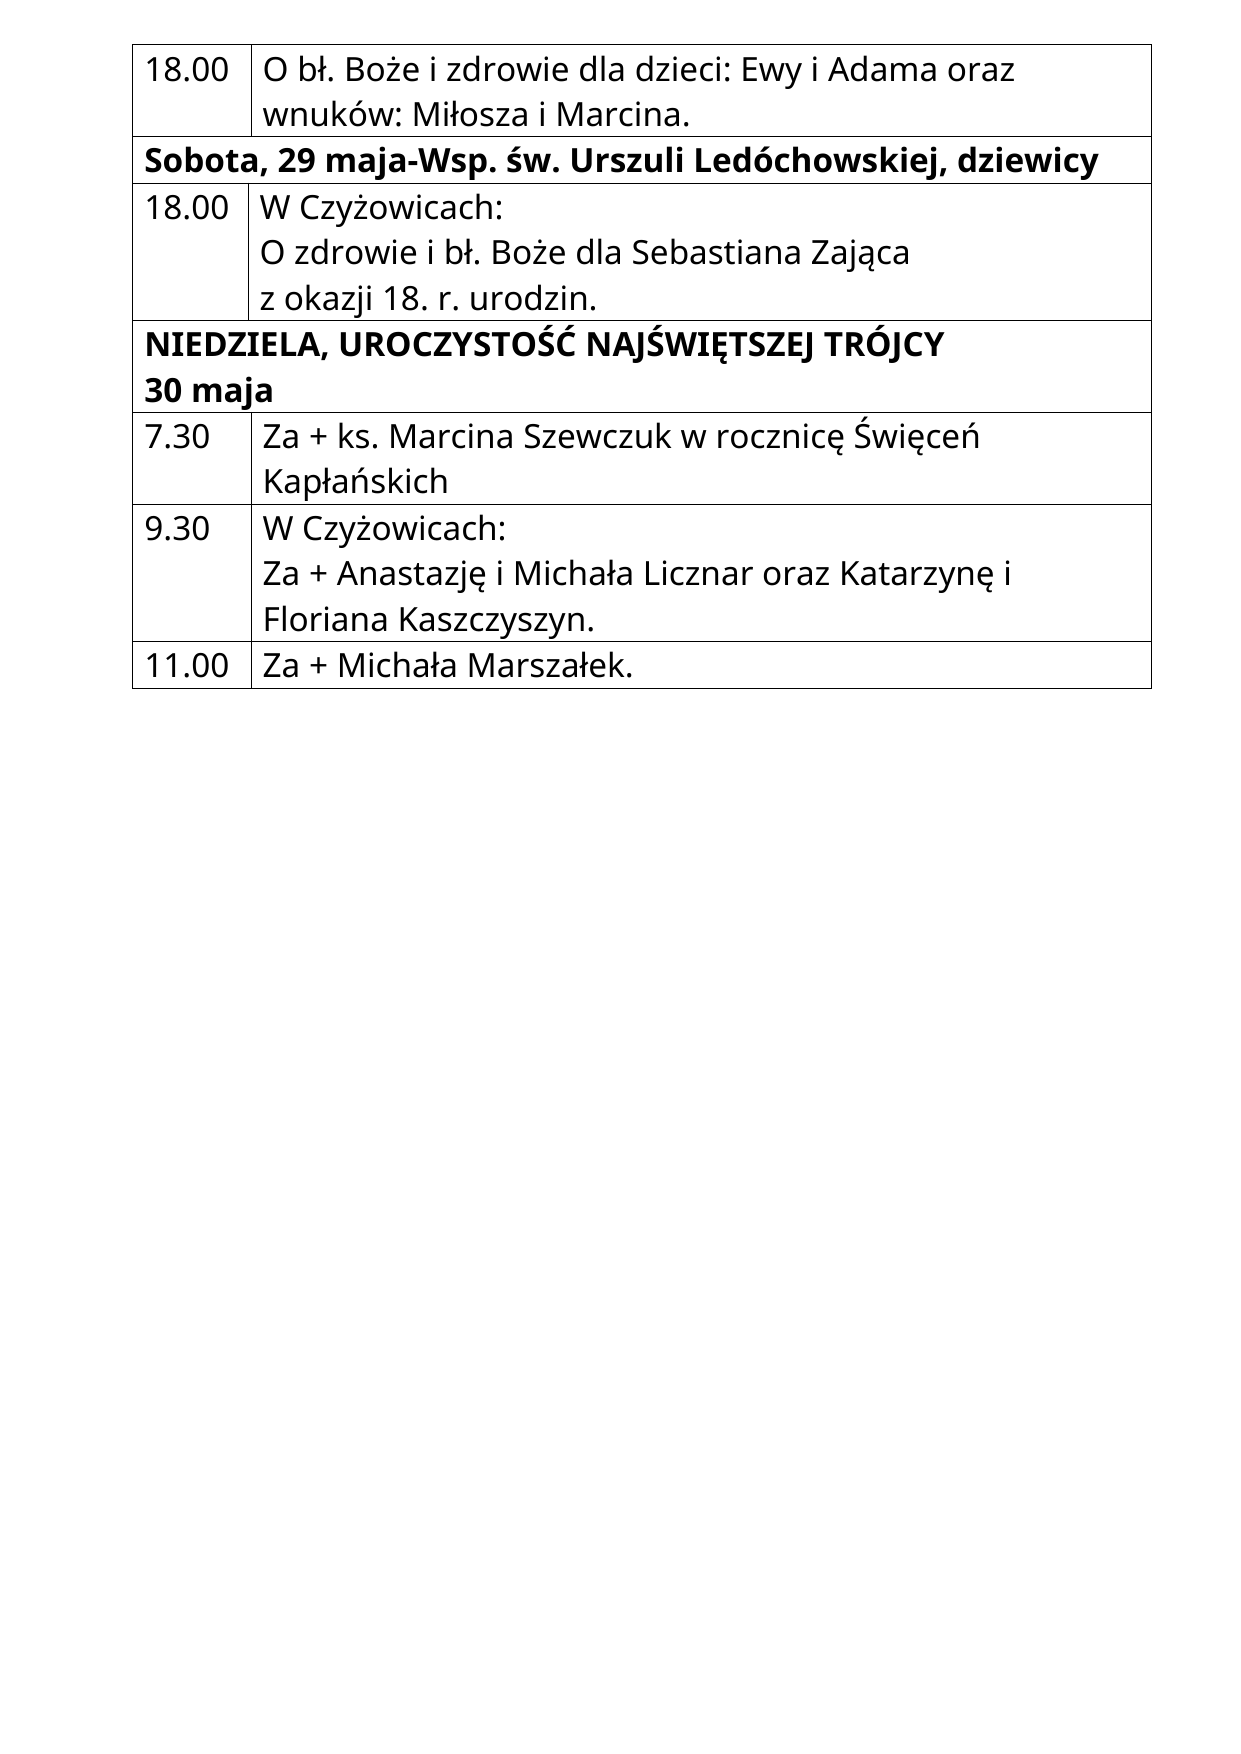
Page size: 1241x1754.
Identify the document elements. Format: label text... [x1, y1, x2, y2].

table_cell 9.30 [133, 505, 251, 641]
table_cell W Czyżowicach: O zdrowie i bł. Boże dla Sebastiana Zająca z okazji 18. r. urodzin. [249, 184, 1151, 320]
table_cell 7.30 [133, 413, 251, 504]
table_cell 18.00 [133, 184, 248, 320]
table_cell Za + ks. Marcina Szewczuk w rocznicę Święceń Kapłańskich [252, 413, 1151, 504]
table_cell 18.00 [133, 45, 251, 136]
table_cell W Czyżowicach: Za + Anastazję i Michała Licznar oraz Katarzynę i Floriana Kaszczyszyn. [252, 505, 1151, 641]
table_cell Sobota, 29 maja-Wsp. św. Urszuli Ledóchowskiej, dziewicy [133, 137, 1151, 183]
table_cell Za + Michała Marszałek. [252, 642, 1151, 687]
table_cell 11.00 [133, 642, 251, 687]
table_cell O bł. Boże i zdrowie dla dzieci: Ewy i Adama oraz wnuków: Miłosza i Marcina. [252, 45, 1151, 136]
table_cell NIEDZIELA, UROCZYSTOŚĆ NAJŚWIĘTSZEJ TRÓJCY 30 maja [133, 321, 1151, 412]
